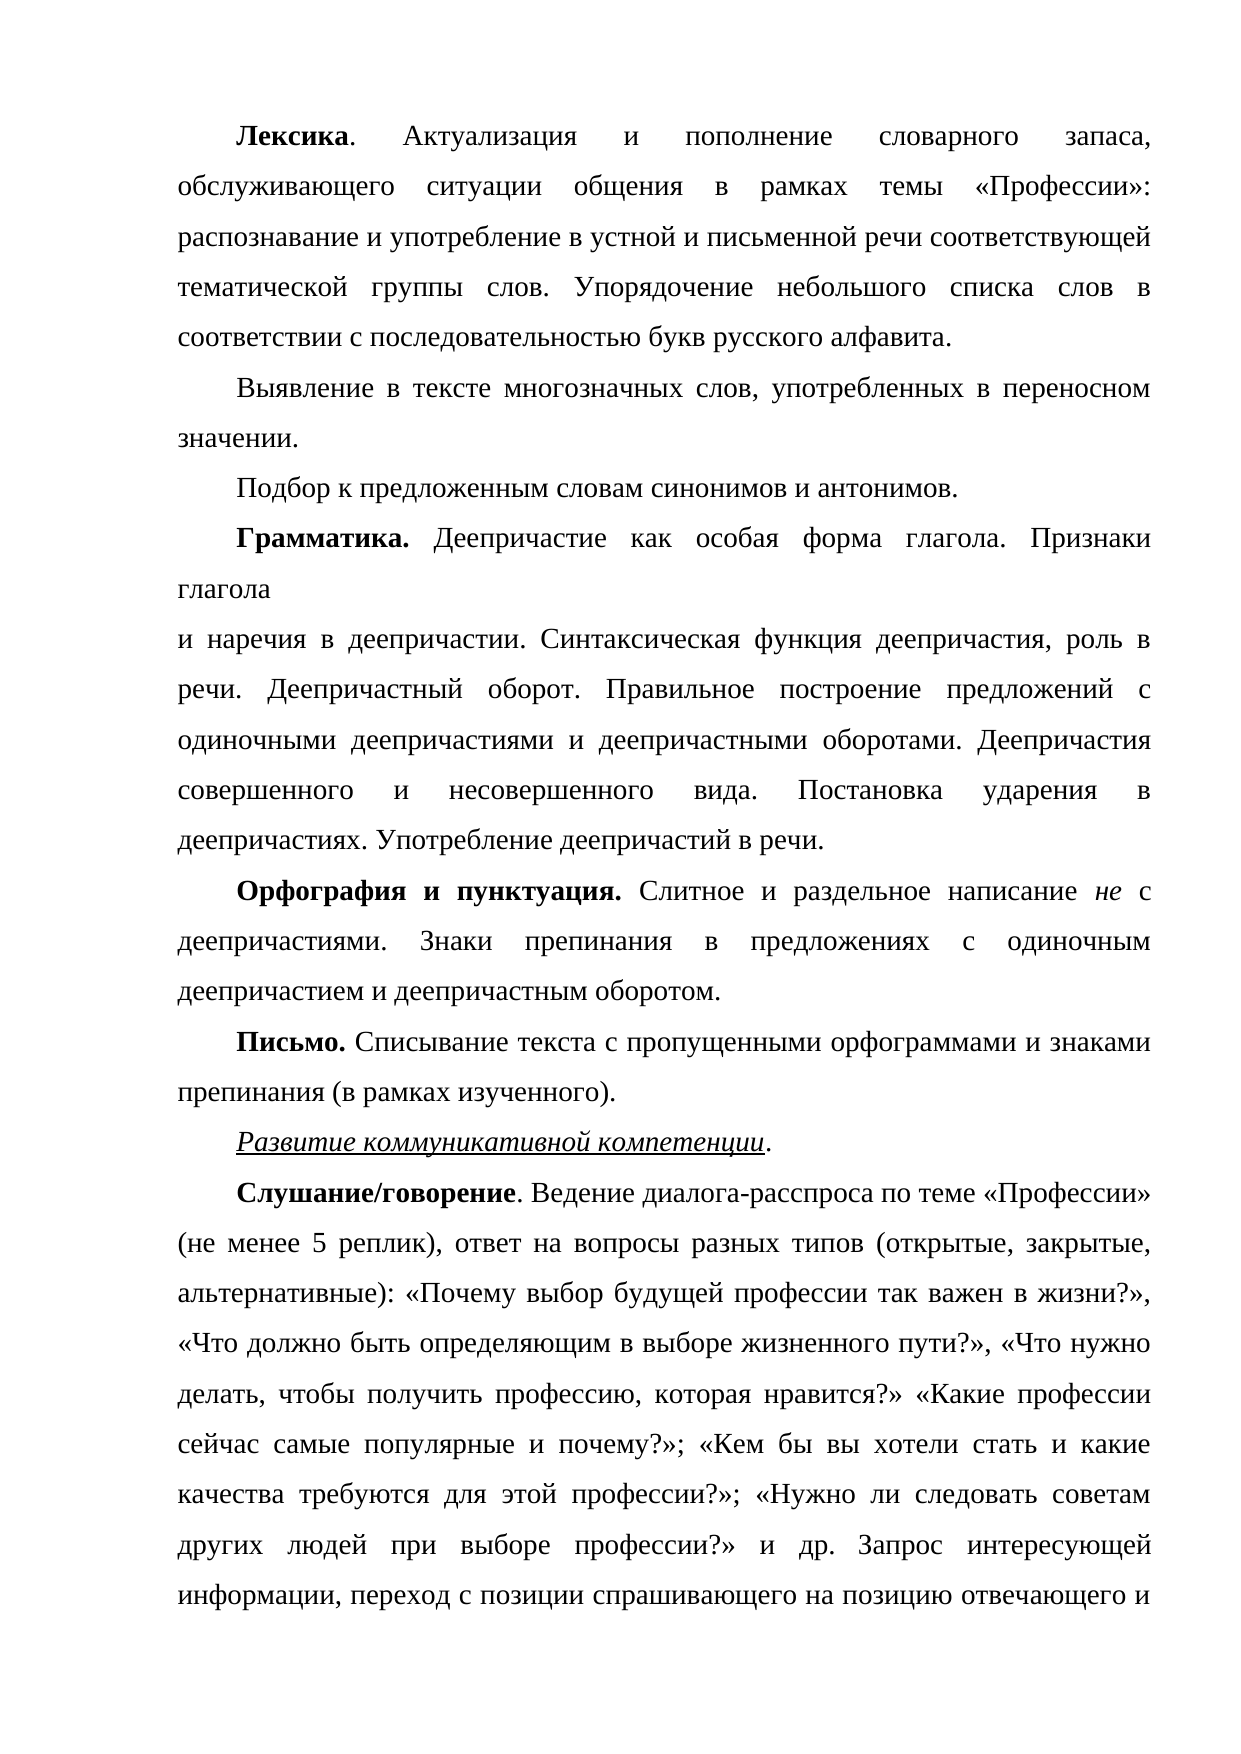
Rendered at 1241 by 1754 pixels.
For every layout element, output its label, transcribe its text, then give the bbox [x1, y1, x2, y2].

text Развитие коммуникативной компетенции. [177, 1124, 1152, 1158]
text Лексика. Актуализация и пополнение словарного запаса, обслуживающего ситуации общения в рамках темы «Профессии»: распознавание и употребление в устной и письменной речи соответствующей тематической группы слов. Упорядочение небольшого списка слов в соответствии с последовательностью букв русского алфавита. [177, 118, 1152, 353]
text Грамматика. Деепричастие как особая форма глагола. Признаки глагола [177, 521, 1152, 604]
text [177, 1175, 1152, 1611]
text Орфография и пунктуация. Слитное и раздельное написание не с деепричастиями. Знаки препинания в предложениях с одиночным деепричастием и деепричастным оборотом. [177, 873, 1152, 1007]
text Письмо. Списывание текста с пропущенными орфограммами и знаками препинания (в рамках изученного). [177, 1024, 1152, 1108]
text Подбор к предложенным словам синонимов и антонимов. [177, 470, 1152, 504]
text Выявление в тексте многозначных слов, употребленных в переносном значении. [177, 370, 1152, 453]
text и наречия в деепричастии. Синтаксическая функция деепричастия, роль в речи. Деепричастный оборот. Правильное построение предложений с одиночными деепричастиями и деепричастными оборотами. Деепричастия совершенного и несовершенного вида. Постановка ударения в деепричастиях. Употребление деепричастий в речи. [177, 621, 1152, 856]
